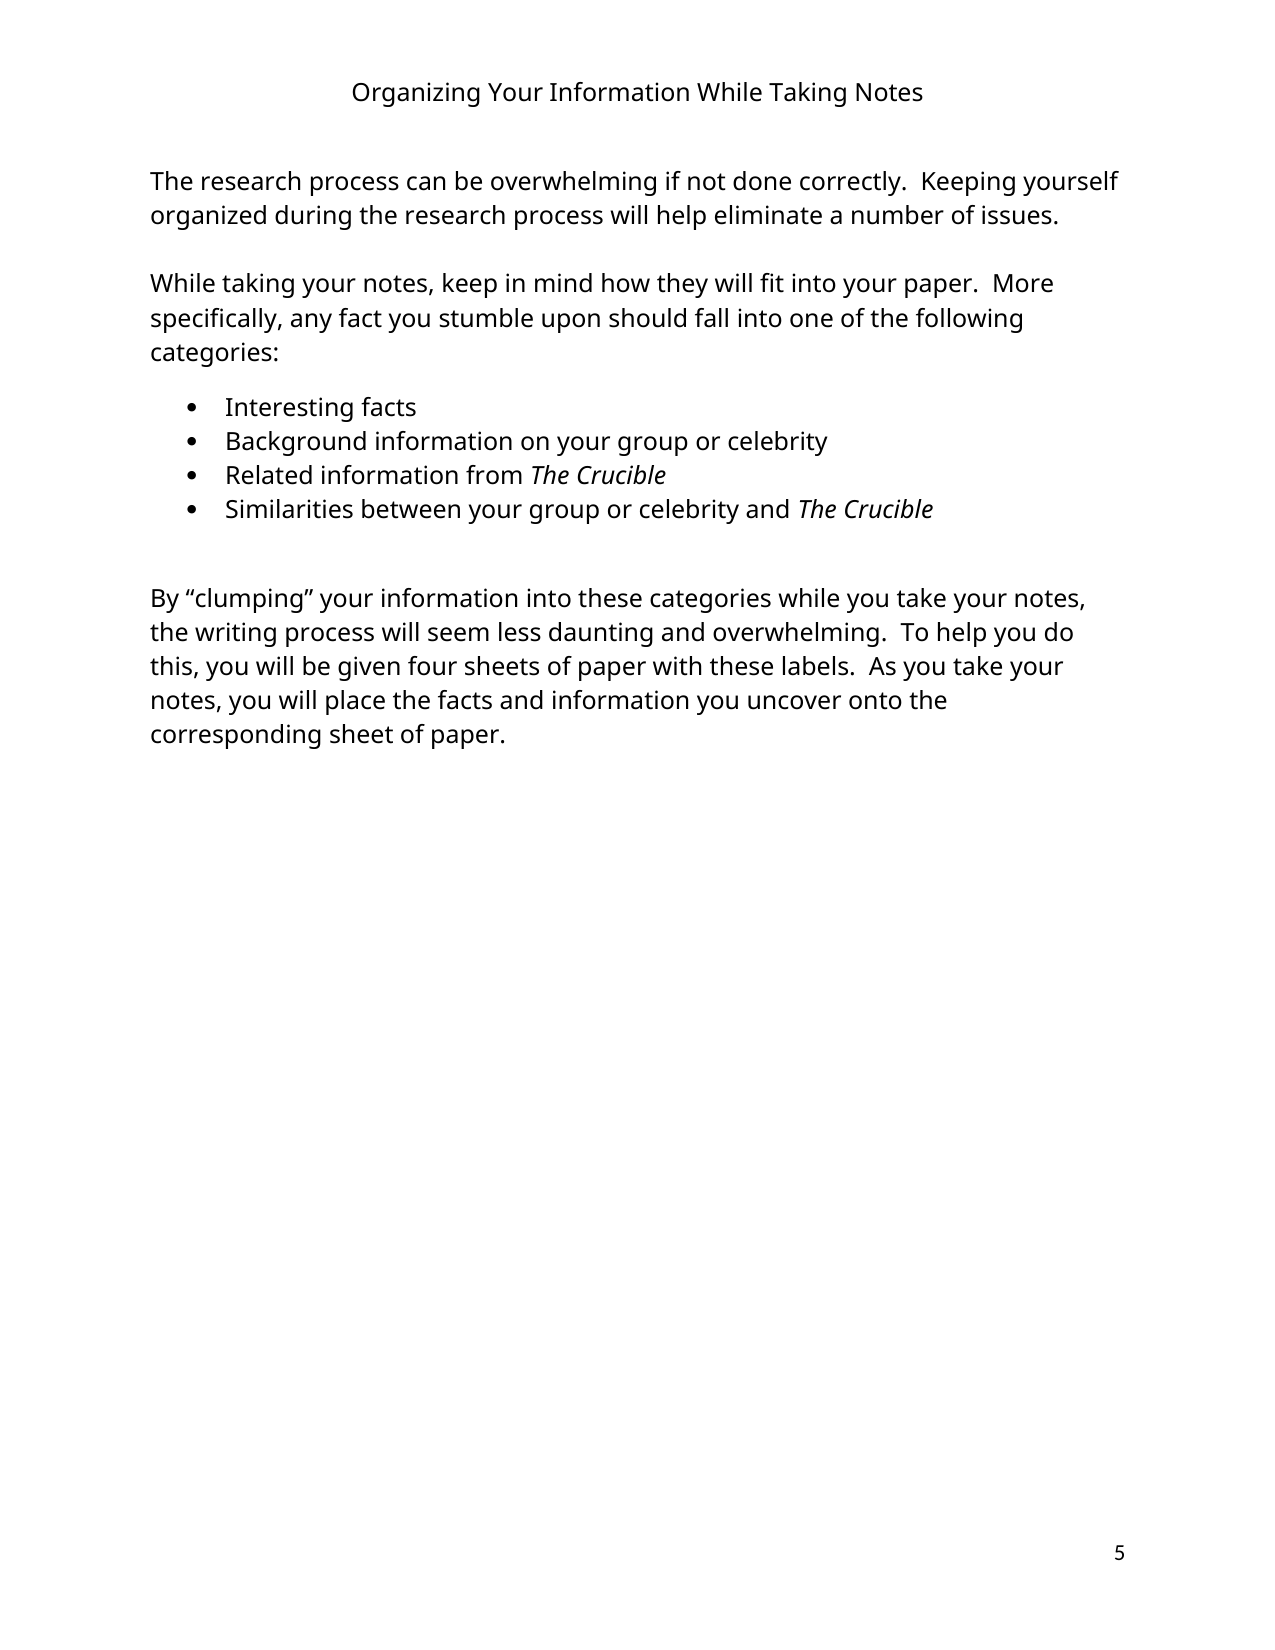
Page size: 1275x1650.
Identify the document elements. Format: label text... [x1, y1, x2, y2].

list Related information from The Crucible [187, 457, 1125, 491]
text Organizing Your Information While Taking Notes [150, 75, 1125, 109]
text While taking your notes, keep in mind how they will fit into your paper. More specifically, any fact you stumble upon should fall into one of the following categories: [150, 266, 1125, 368]
list Interesting facts [187, 389, 1125, 423]
text The research process can be overwhelming if not done correctly. Keeping yourself organized during the research process will help eliminate a number of issues. [150, 164, 1125, 232]
list Similarities between your group or celebrity and The Crucible [187, 491, 1125, 525]
text By “clumping” your information into these categories while you take your notes, the writing process will seem less daunting and overwhelming. To help you do this, you will be given four sheets of paper with these labels. As you take your notes, you will place the facts and information you uncover onto the corresponding sheet of paper. [150, 580, 1125, 751]
list Background information on your group or celebrity [187, 423, 1125, 457]
